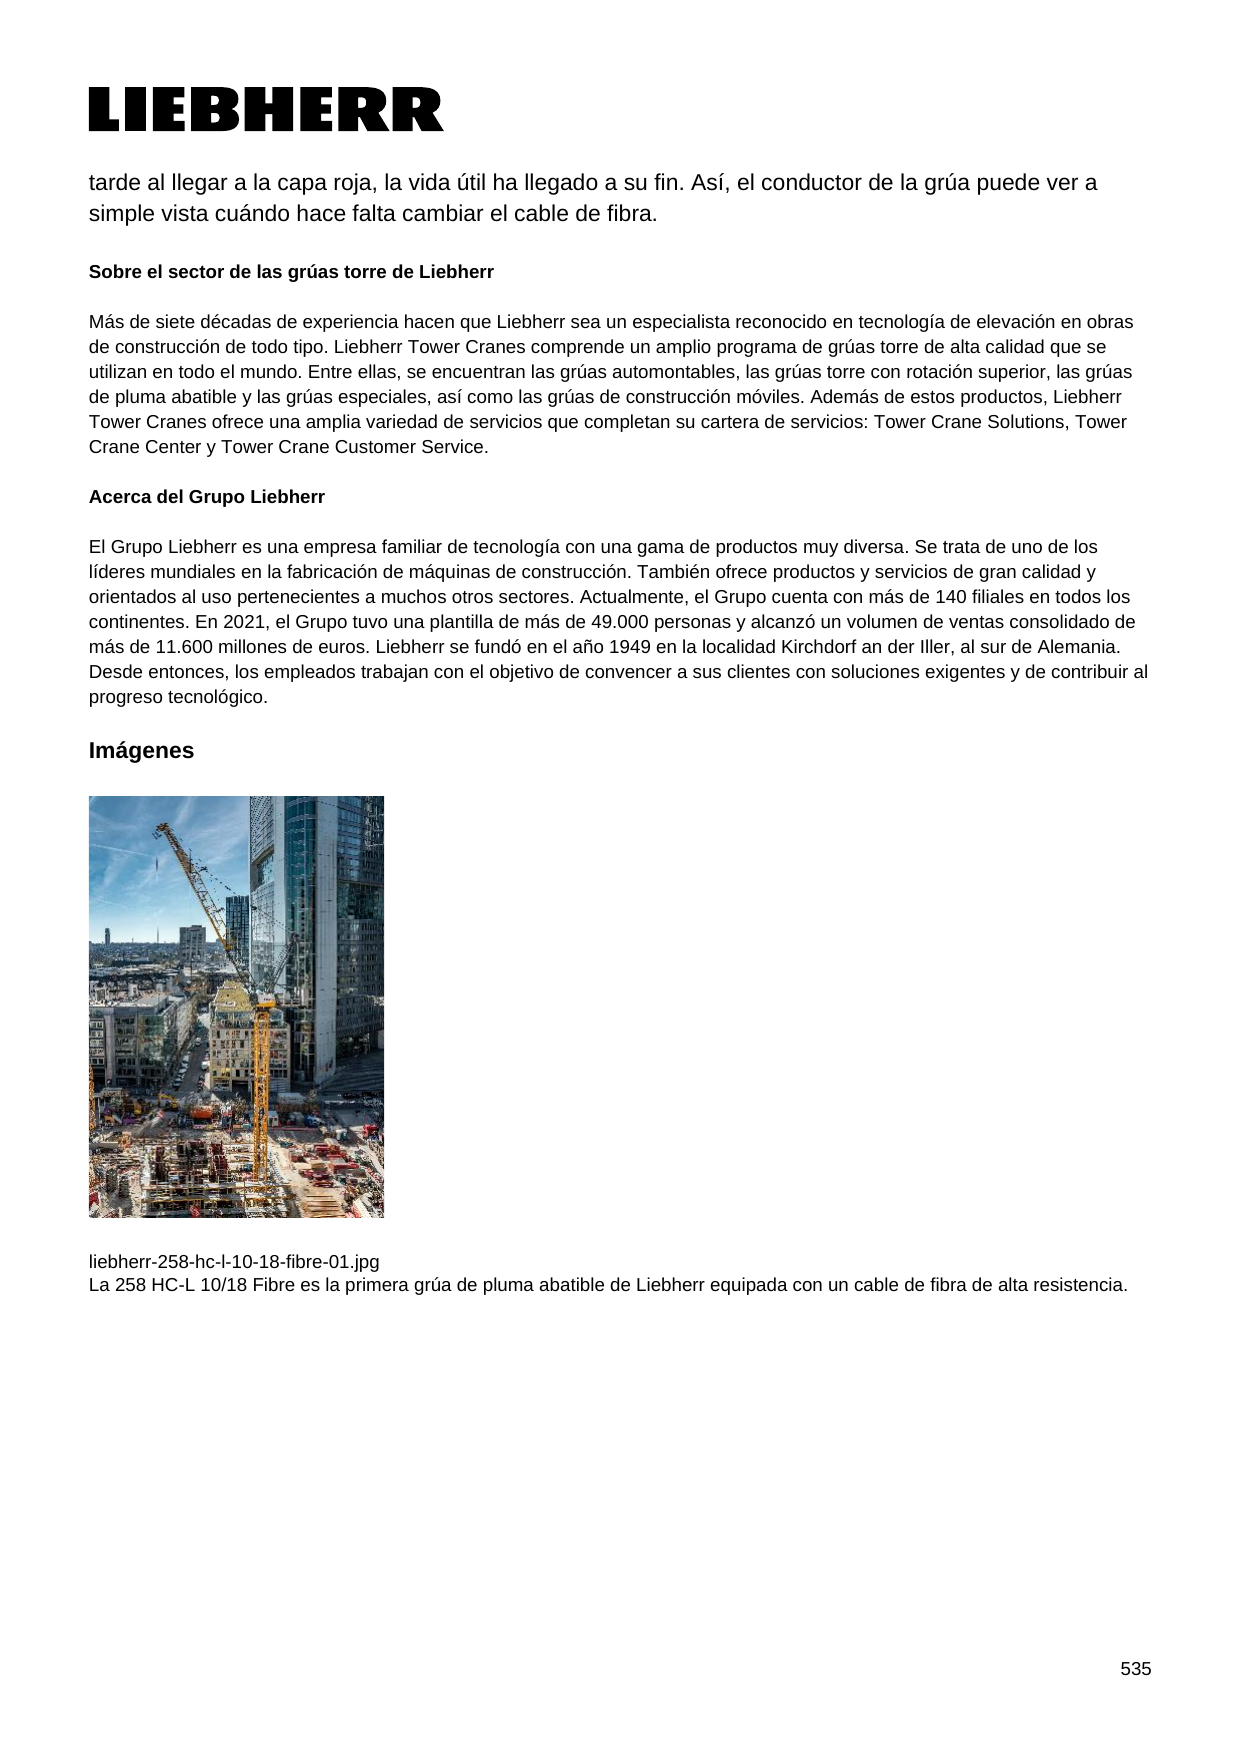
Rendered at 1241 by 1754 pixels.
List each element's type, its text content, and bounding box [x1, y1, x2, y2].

text Más de siete décadas de experiencia hacen que Liebherr sea un especialista reconocido en tecnología de elevación en obras de construcción de todo tipo. Liebherr Tower Cranes comprende un amplio programa de grúas torre de alta calidad que se utilizan en todo el mundo. Entre ellas, se encuentran las grúas automontables, las grúas torre con rotación superior, las grúas de pluma abatible y las grúas especiales, así como las grúas de construcción móviles. Además de estos productos, Liebherr Tower Cranes ofrece una amplia variedad de servicios que completan su cartera de servicios: Tower Crane Solutions, Tower Crane Center y Tower Crane Customer Service. [89, 309, 1152, 459]
text Imágenes [89, 734, 1152, 765]
text liebherr-258-hc-l-10-18-fibre-01.jpg La 258 HC-L 10/18 Fibre es la primera grúa de pluma abatible de Liebherr equipada con un cable de fibra de alta resistencia. [89, 796, 1152, 1295]
text Acerca del Grupo Liebherr [89, 484, 1152, 509]
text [89, 165, 1152, 228]
picture [88, 796, 385, 1218]
text El Grupo Liebherr es una empresa familiar de tecnología con una gama de productos muy diversa. Se trata de uno de los líderes mundiales en la fabricación de máquinas de construcción. También ofrece productos y servicios de gran calidad y orientados al uso pertenecientes a muchos otros sectores. Actualmente, el Grupo cuenta con más de 140 filiales en todos los continentes. En 2021, el Grupo tuvo una plantilla de más de 49.000 personas y alcanzó un volumen de ventas consolidado de más de 11.600 millones de euros. Liebherr se fundó en el año 1949 en la localidad Kirchdorf an der Iller, al sur de Alemania. Desde entonces, los empleados trabajan con el objetivo de convencer a sus clientes con soluciones exigentes y de contribuir al progreso tecnológico. [89, 534, 1152, 709]
text Sobre el sector de las grúas torre de Liebherr [89, 259, 1152, 284]
